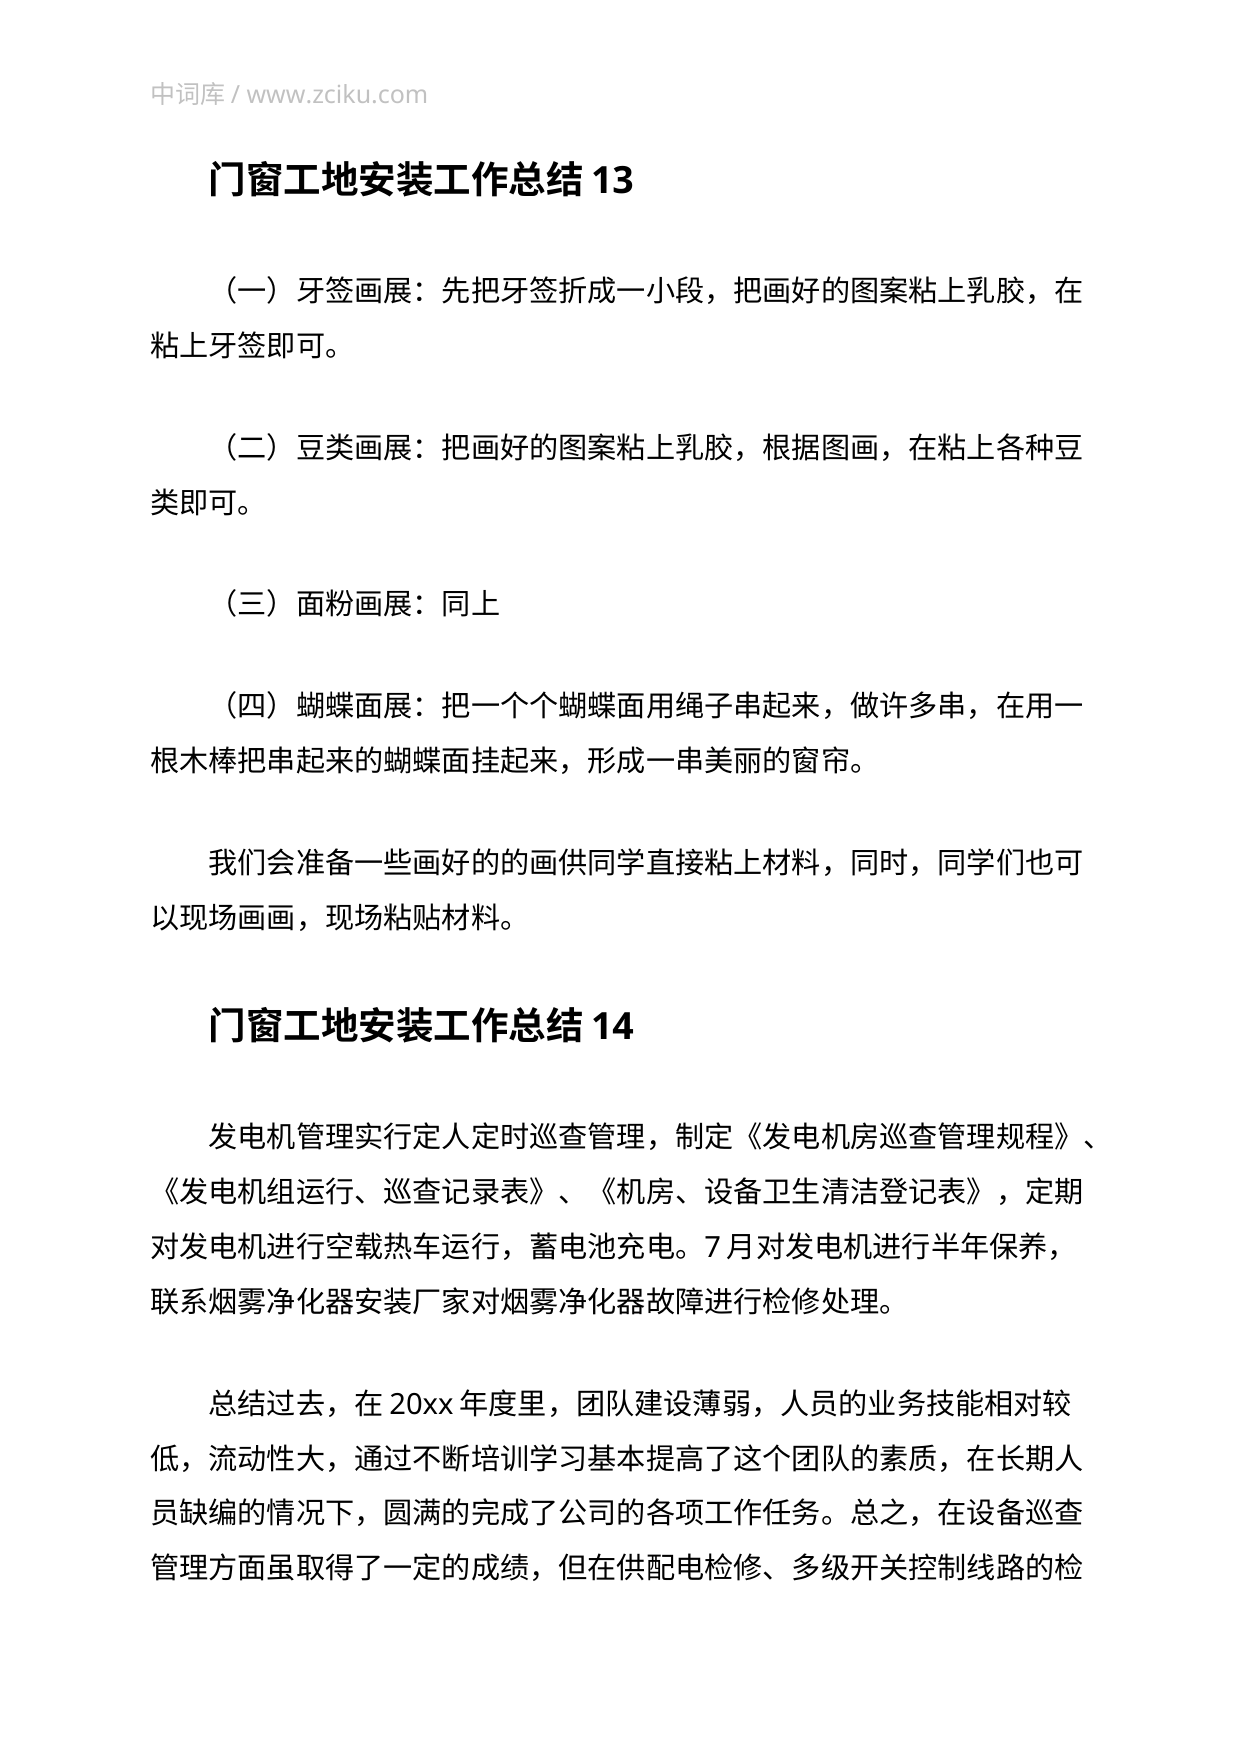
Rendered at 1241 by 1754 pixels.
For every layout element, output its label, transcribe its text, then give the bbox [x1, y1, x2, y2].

text 发电机管理实行定人定时巡查管理，制定《发电机房巡查管理规程》、《发电机组运行、巡查记录表》、《机房、设备卫生清洁登记表》，定期对发电机进行空载热车运行，蓄电池充电。7月对发电机进行半年保养，联系烟雾净化器安装厂家对烟雾净化器故障进行检修处理。 [150, 1114, 1090, 1321]
text （二）豆类画展：把画好的图案粘上乳胶，根据图画，在粘上各种豆类即可。 [150, 424, 1090, 521]
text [150, 1380, 1090, 1587]
text （一）牙签画展：先把牙签折成一小段，把画好的图案粘上乳胶，在粘上牙签即可。 [150, 268, 1090, 365]
text （四）蝴蝶面展：把一个个蝴蝶面用绳子串起来，做许多串，在用一根木棒把串起来的蝴蝶面挂起来，形成一串美丽的窗帘。 [150, 683, 1090, 780]
text 门窗工地安装工作总结13 [150, 150, 1090, 204]
text （三）面粉画展：同上 [150, 581, 1090, 623]
text 门窗工地安装工作总结14 [150, 996, 1090, 1051]
text 我们会准备一些画好的的画供同学直接粘上材料，同时，同学们也可以现场画画，现场粘贴材料。 [150, 839, 1090, 937]
